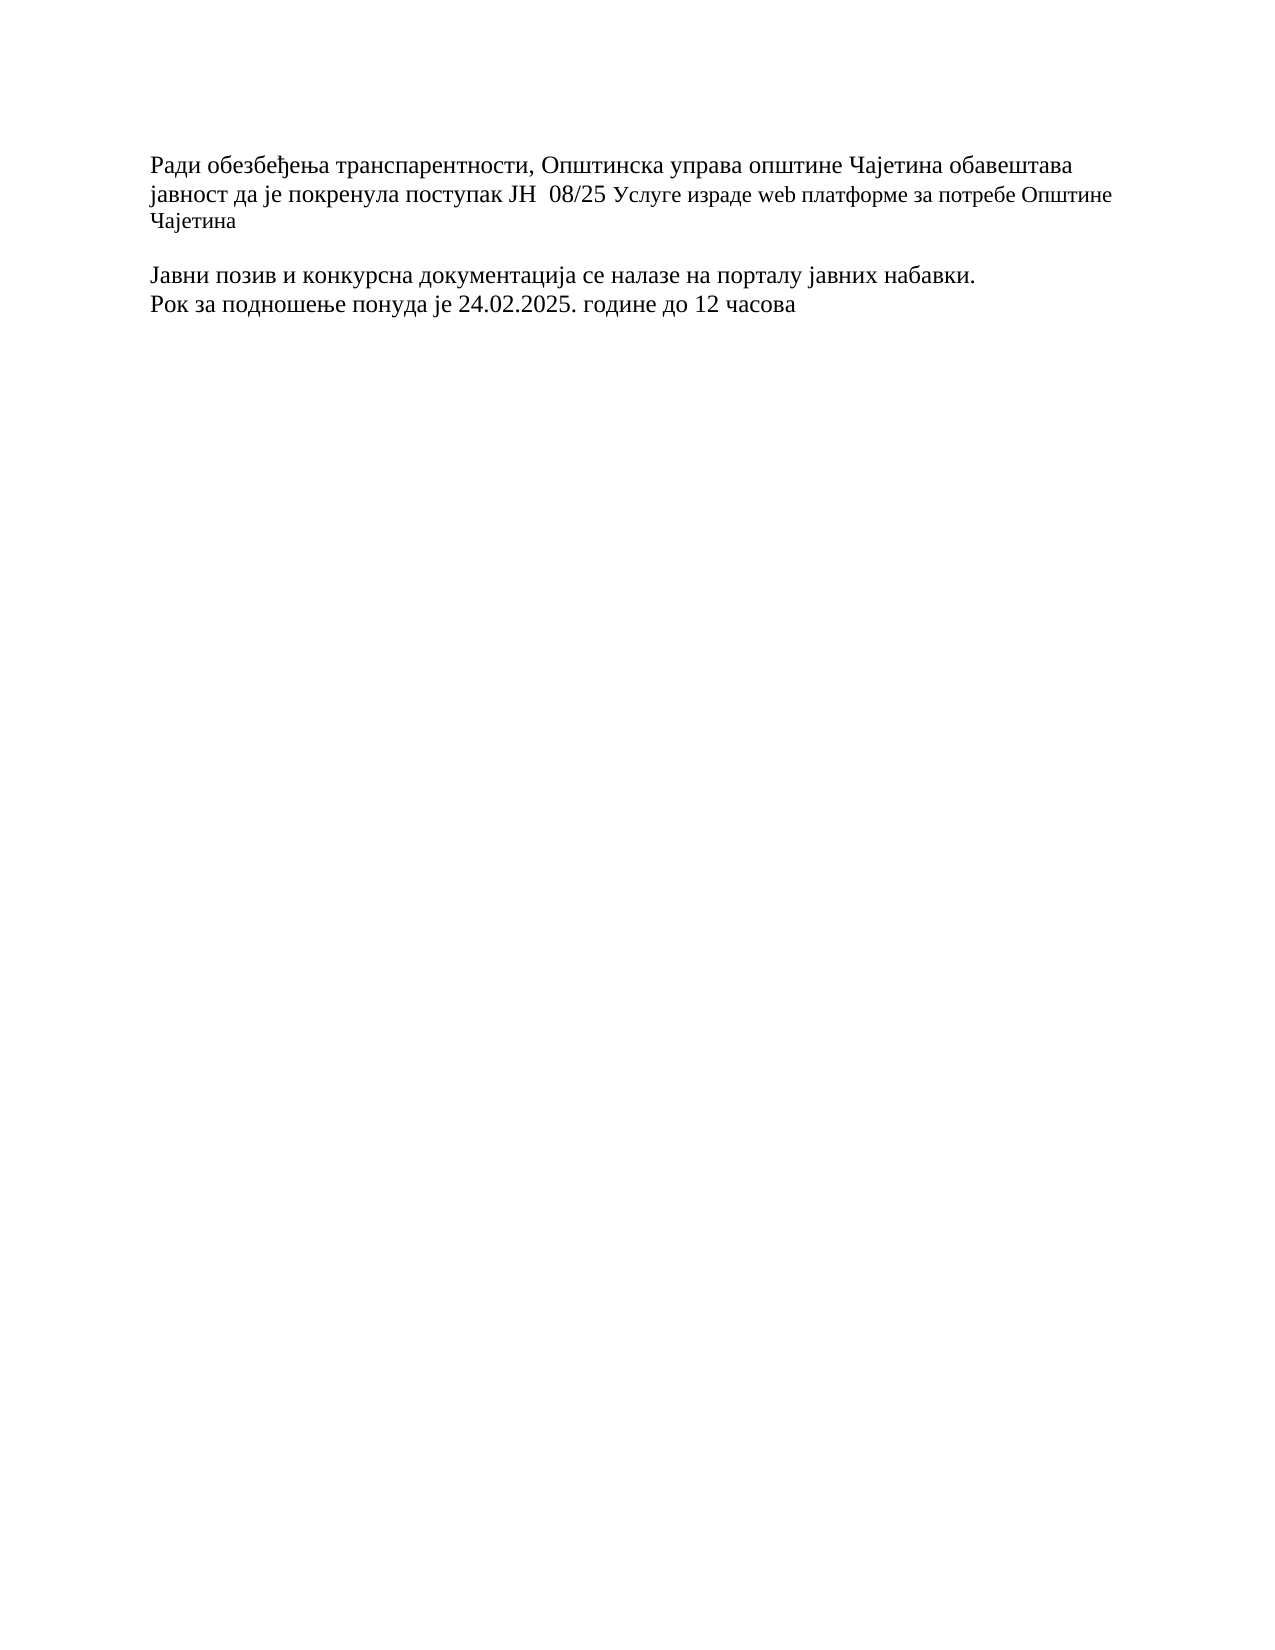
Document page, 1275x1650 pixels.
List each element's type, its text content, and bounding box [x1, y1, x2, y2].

text Рок за подношење понуда је 24.02.2025. године до 12 часова [150, 289, 1125, 318]
text Јавни позив и конкурсна документација се налазе на порталу јавних набавки. [150, 260, 1125, 289]
text Ради обезбеђења транспарентности, Oпштинска управа oпштине Чајетина обавештава јавност да је покренула поступак ЈН 08/25 Услуге израде web платформе за потребе Општине Чајетина [150, 150, 1125, 234]
